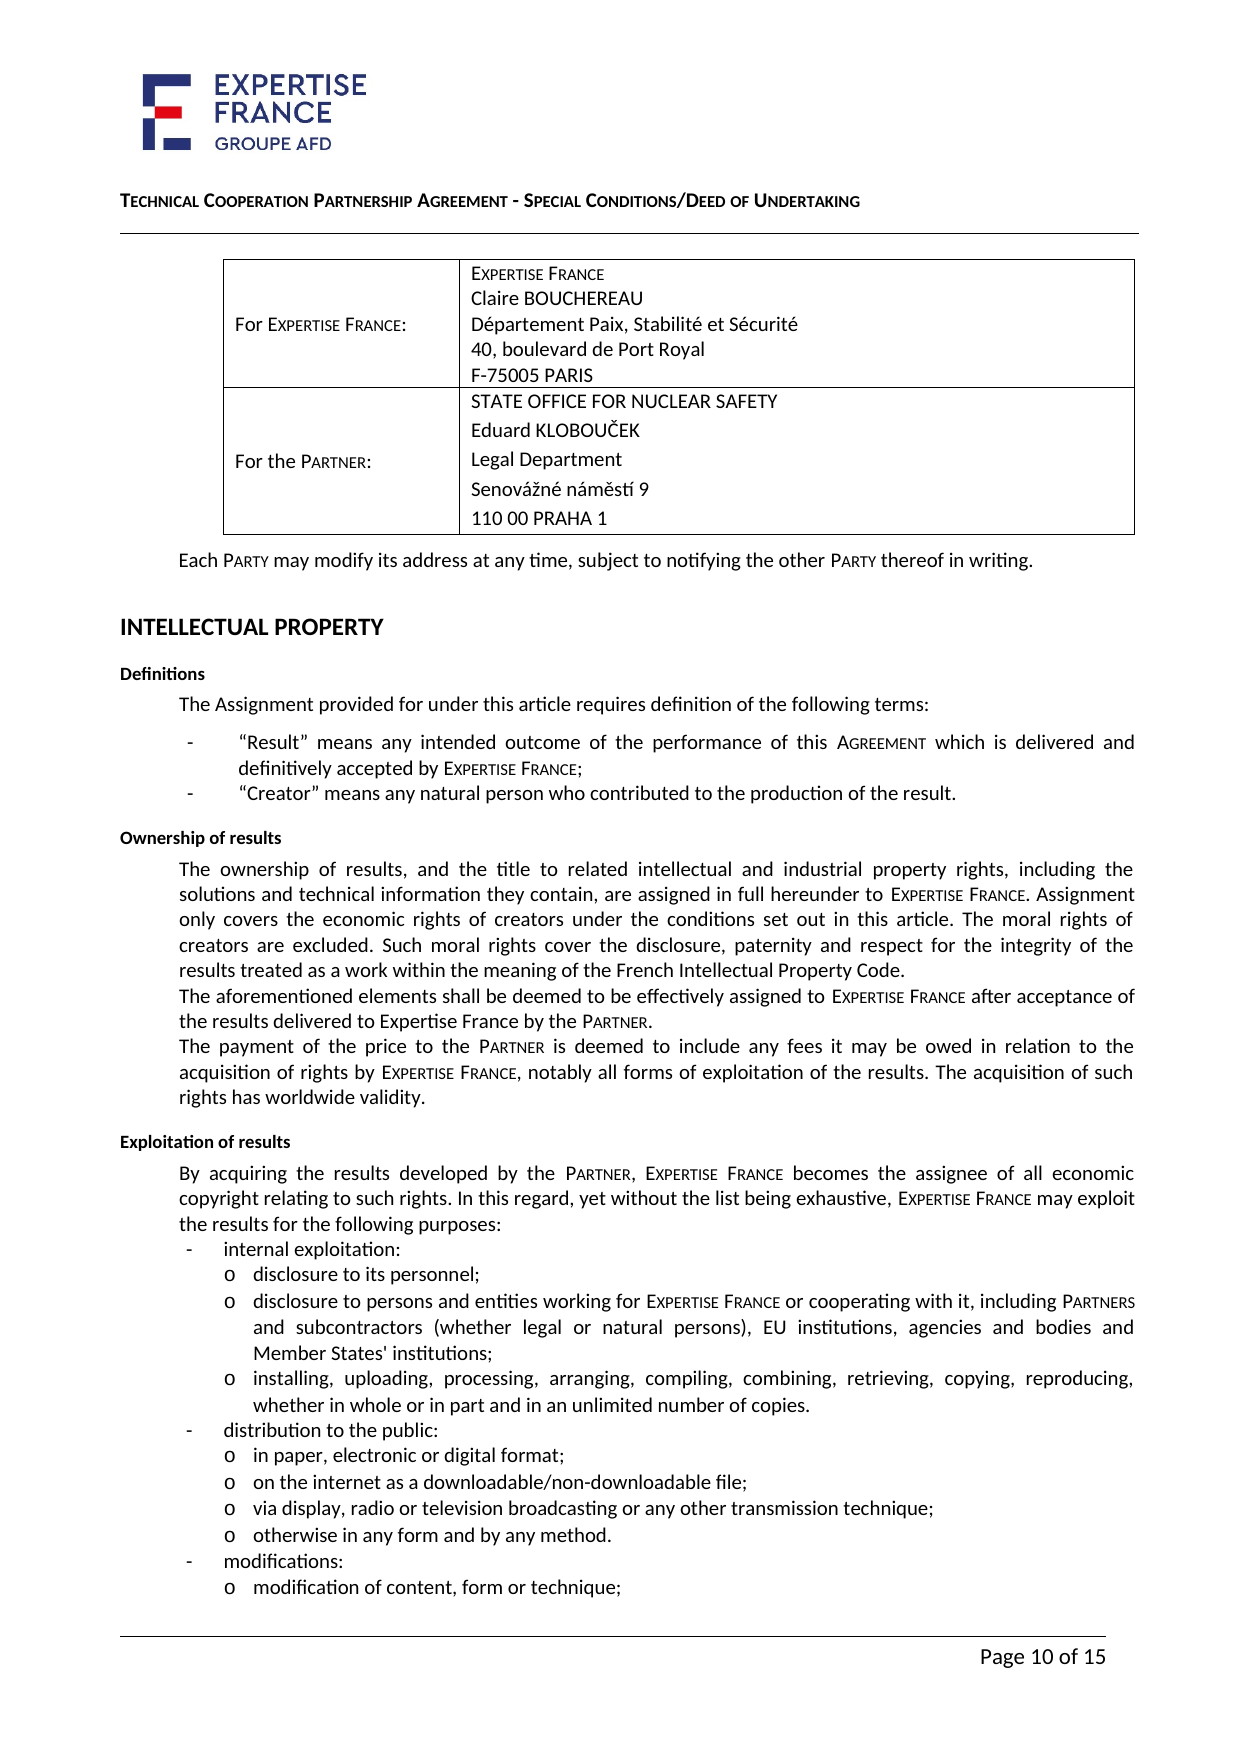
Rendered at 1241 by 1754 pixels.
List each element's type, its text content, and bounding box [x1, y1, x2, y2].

list disclosure to persons and entities working for Expertise France or cooperating with it, including Partners and subcontractors (whether legal or natural persons), EU institutions, agencies and bodies and Member States' institutions; [223, 1288, 1135, 1365]
text The Assignment provided for under this article requires definition of the following terms: [179, 692, 1135, 717]
picture [120, 41, 393, 181]
table_header For Expertise France: [224, 260, 459, 387]
text intellectual property [120, 611, 1135, 642]
list internal exploitation: [186, 1236, 1135, 1262]
table_cell For the Partner: [224, 388, 459, 534]
table_header Expertise France Claire BOUCHEREAU Département Paix, Stabilité et Sécurité 40, boulevard de Port Royal F-75005 PARIS [460, 260, 1134, 387]
text By acquiring the results developed by the Partner, Expertise France becomes the assignee of all economic copyright relating to such rights. In this regard, yet without the list being exhaustive, Expertise France may exploit the results for the following purposes: [179, 1160, 1135, 1236]
list “Creator” means any natural person who contributed to the production of the result. [187, 780, 1135, 806]
list via display, radio or television broadcasting or any other transmission technique; [223, 1496, 1135, 1522]
text The payment of the price to the Partner is deemed to include any fees it may be owed in relation to the acquisition of rights by Expertise France, notably all forms of exploitation of the results. The acquisition of such rights has worldwide validity. [179, 1034, 1135, 1110]
list disclosure to its personnel; [223, 1262, 1135, 1288]
table_cell STATE OFFICE FOR NUCLEAR SAFETY Eduard KLOBOUČEK Legal Department Senovážné náměstí 9 110 00 PRAHA 1 [460, 388, 1134, 534]
list installing, uploading, processing, arranging, compiling, combining, retrieving, copying, reproducing, whether in whole or in part and in an unlimited number of copies. [223, 1365, 1135, 1417]
list “Result” means any intended outcome of the performance of this Agreement which is delivered and definitively accepted by Expertise France; [187, 729, 1135, 780]
list distribution to the public: [186, 1417, 1135, 1443]
subtitle Definitions [120, 654, 1135, 685]
list in paper, electronic or digital format; [223, 1443, 1135, 1469]
subtitle Exploitation of results [120, 1122, 1135, 1154]
text The aforementioned elements shall be deemed to be effectively assigned to Expertise France after acceptance of the results delivered to Expertise France by the Partner. [179, 983, 1135, 1034]
list otherwise in any form and by any method. [223, 1522, 1135, 1548]
list modification of content, form or technique; [223, 1574, 1135, 1600]
list Each Party may modify its address at any time, subject to notifying the other Party thereof in writing. [178, 548, 1135, 573]
subtitle Ownership of results [120, 818, 1135, 849]
text The ownership of results, and the title to related intellectual and industrial property rights, including the solutions and technical information they contain, are assigned in full hereunder to Expertise France. Assignment only covers the economic rights of creators under the conditions set out in this article. The moral rights of creators are excluded. Such moral rights cover the disclosure, paternity and respect for the integrity of the results treated as a work within the meaning of the French Intellectual Property Code. [179, 856, 1135, 983]
list modifications: [186, 1548, 1135, 1574]
list on the internet as a downloadable/non-downloadable file; [223, 1469, 1135, 1496]
